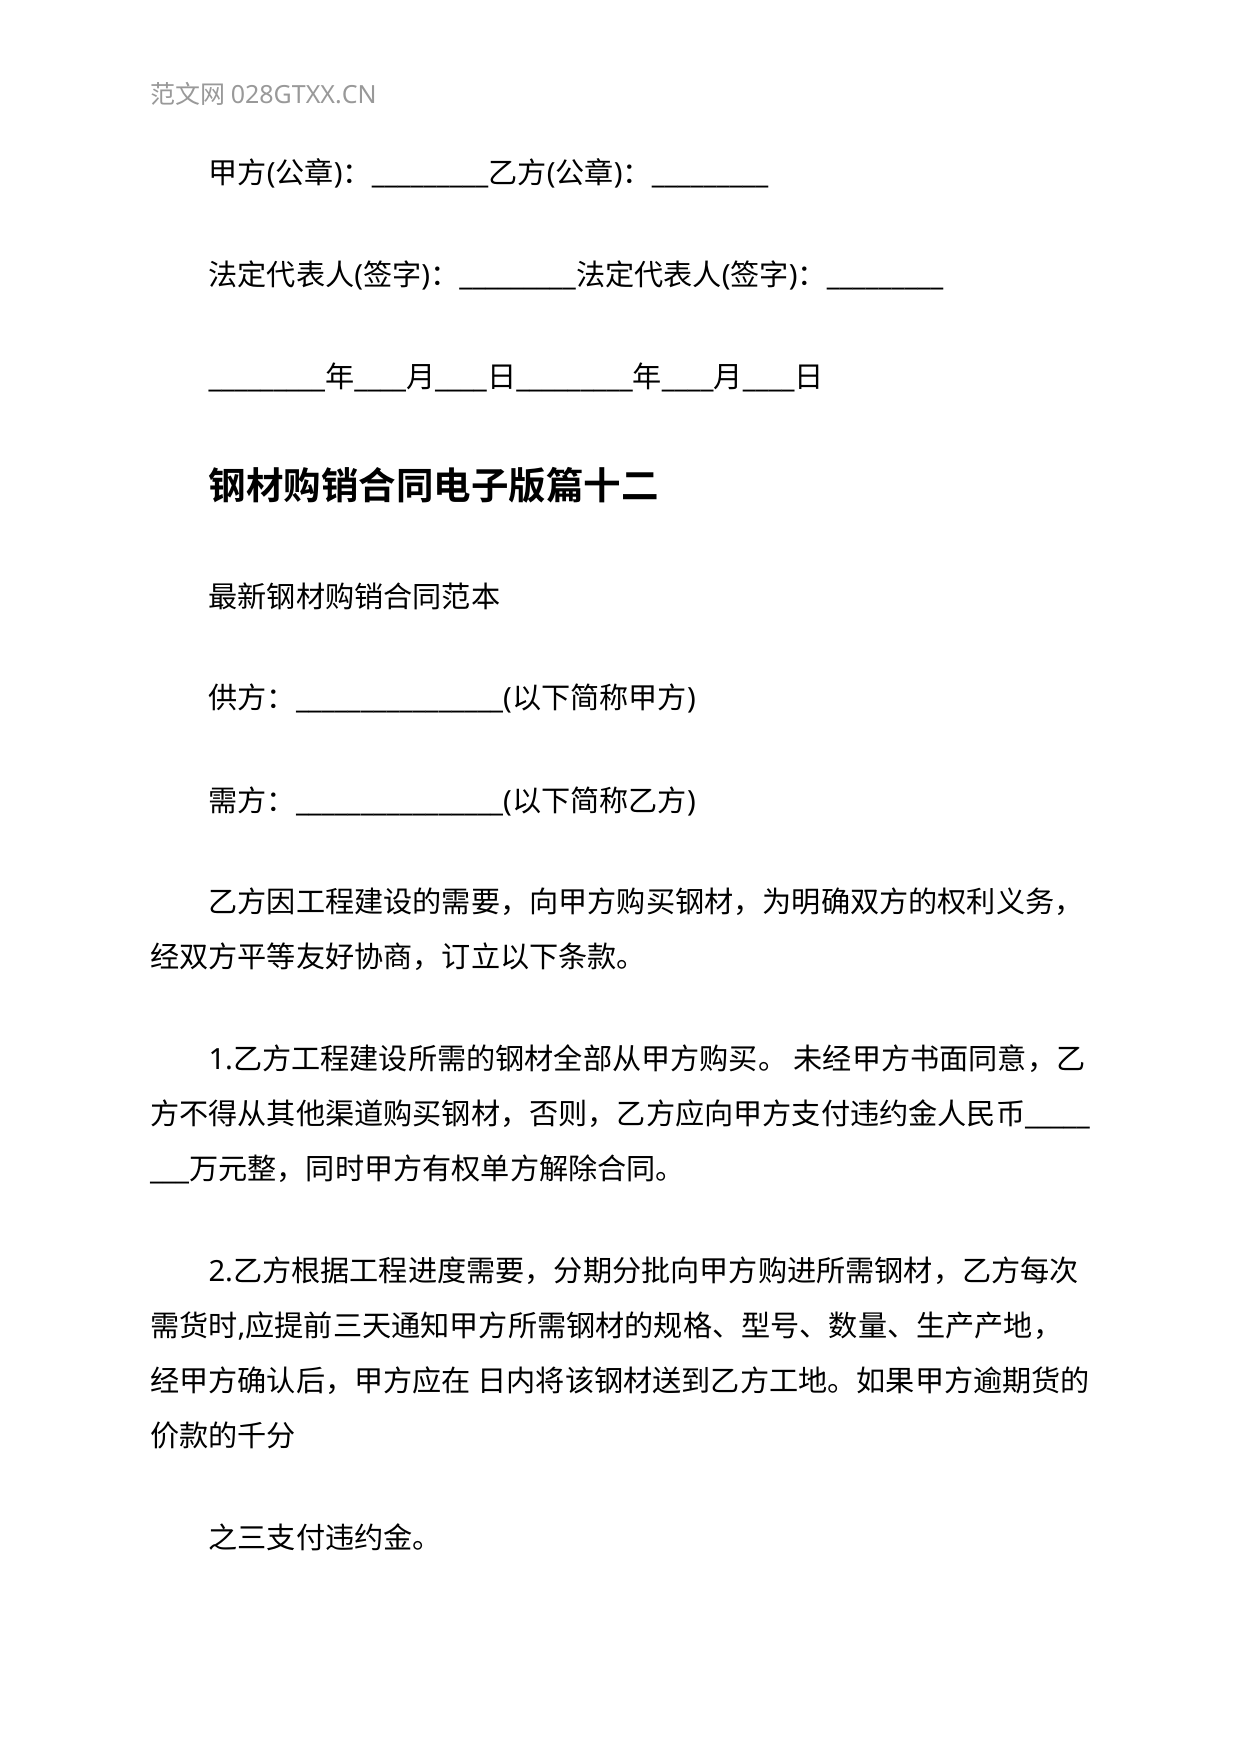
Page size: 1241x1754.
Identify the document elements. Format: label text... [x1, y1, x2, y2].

text 1.乙方工程建设所需的钢材全部从甲方购买。 未经甲方书面同意，乙方不得从其他渠道购买钢材，否则，乙方应向甲方支付违约金人民币________万元整，同时甲方有权单方解除合同。 [150, 1036, 1090, 1188]
text 供方：________________(以下简称甲方) [150, 675, 1090, 717]
text 之三支付违约金。 [150, 1514, 1090, 1557]
text 需方：________________(以下简称乙方) [150, 777, 1090, 819]
text 钢材购销合同电子版篇十二 [150, 456, 1090, 510]
text _________年____月____日_________年____月____日 [150, 354, 1090, 396]
text 甲方(公章)：_________乙方(公章)：_________ [150, 150, 1090, 192]
text 2.乙方根据工程进度需要，分期分批向甲方购进所需钢材，乙方每次需货时,应提前三天通知甲方所需钢材的规格、型号、数量、生产产地，经甲方确认后，甲方应在 日内将该钢材送到乙方工地。如果甲方逾期货的价款的千分 [150, 1248, 1090, 1455]
text 最新钢材购销合同范本 [150, 573, 1090, 616]
text 法定代表人(签字)：_________法定代表人(签字)：_________ [150, 252, 1090, 294]
text 乙方因工程建设的需要，向甲方购买钢材，为明确双方的权利义务，经双方平等友好协商，订立以下条款。 [150, 879, 1090, 976]
